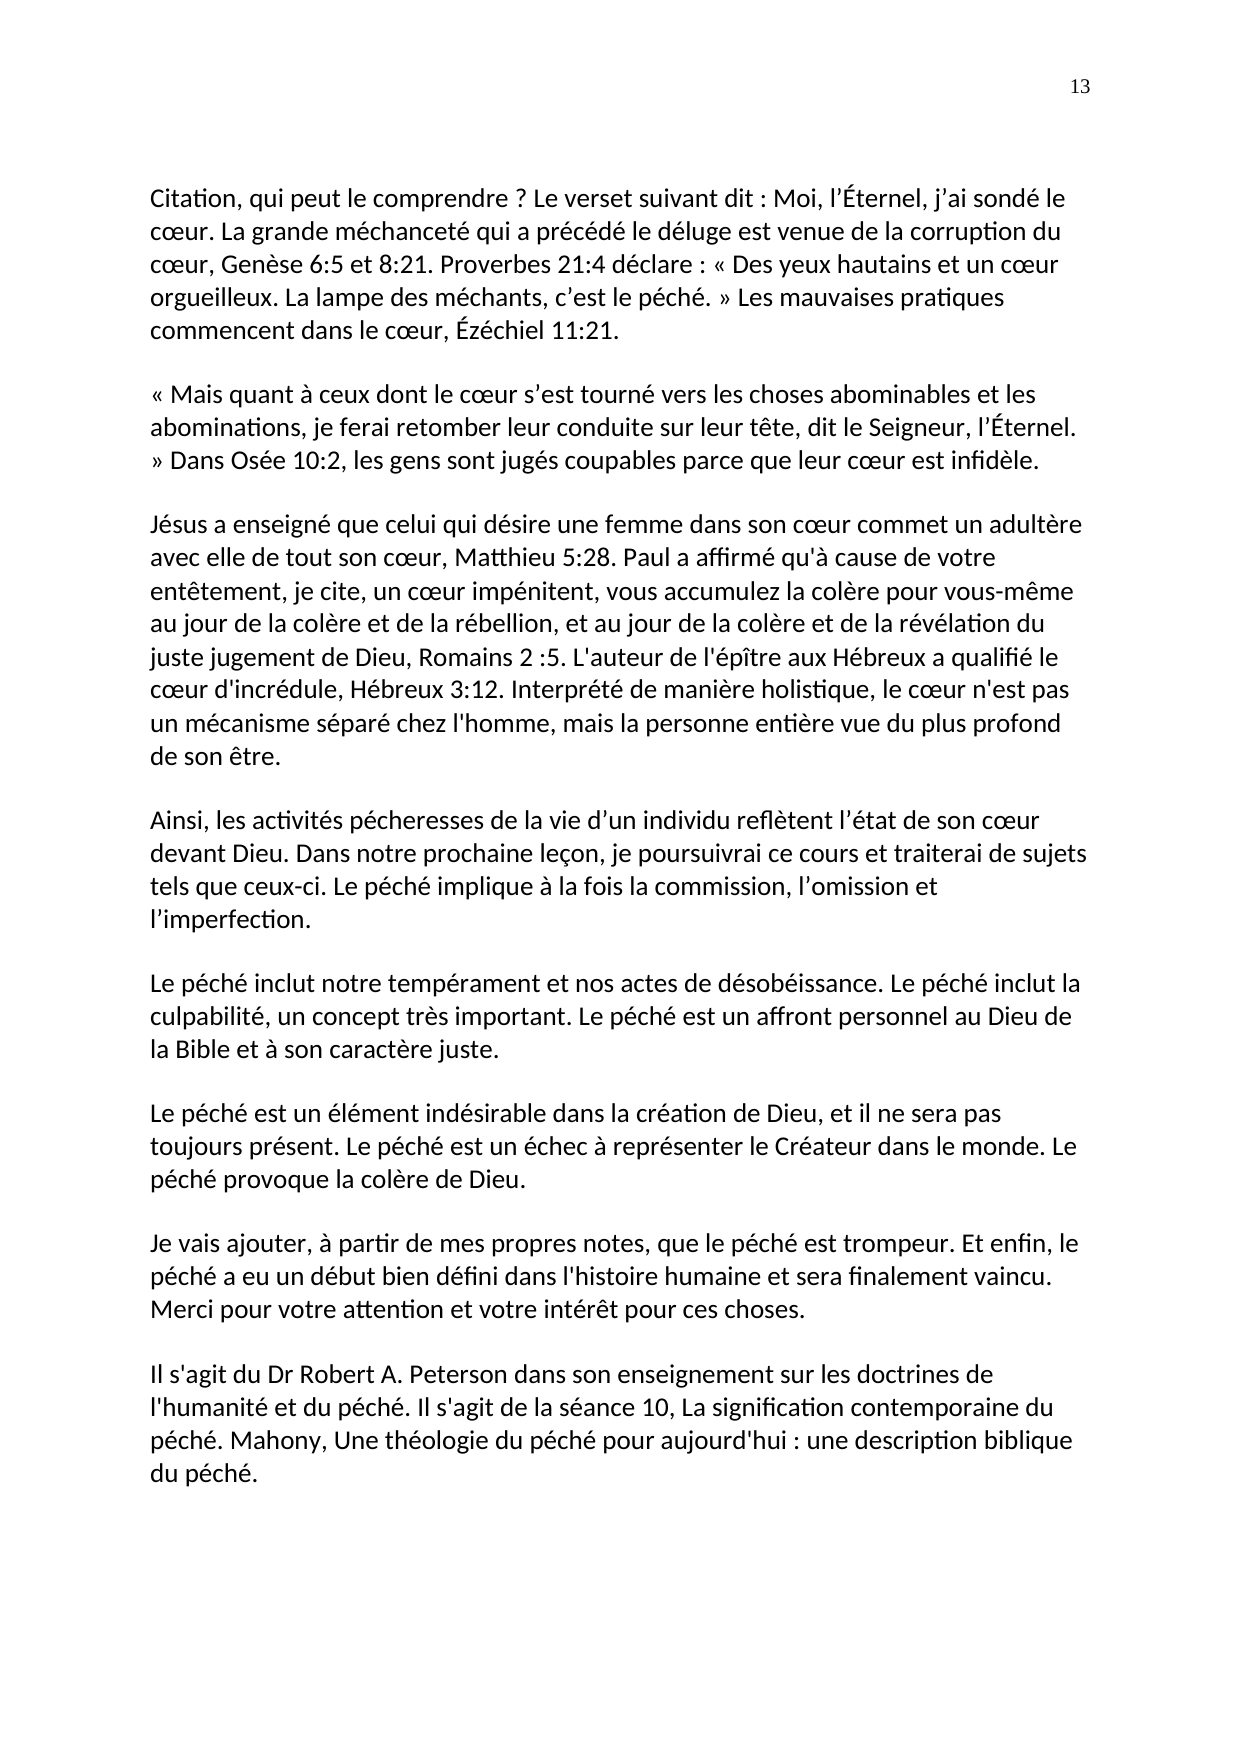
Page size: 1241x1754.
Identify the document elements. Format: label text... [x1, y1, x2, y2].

text Ainsi, les activités pécheresses de la vie d’un individu reflètent l’état de son cœur devant Dieu. Dans notre prochaine leçon, je poursuivrai ce cours et traiterai de sujets tels que ceux-ci. Le péché implique à la fois la commission, l’omission et l’imperfection. [150, 803, 1090, 935]
text Le péché inclut notre tempérament et nos actes de désobéissance. Le péché inclut la culpabilité, un concept très important. Le péché est un affront personnel au Dieu de la Bible et à son caractère juste. [150, 966, 1090, 1065]
text Jésus a enseigné que celui qui désire une femme dans son cœur commet un adultère avec elle de tout son cœur, Matthieu 5:28. Paul a affirmé qu'à cause de votre entêtement, je cite, un cœur impénitent, vous accumulez la colère pour vous-même au jour de la colère et de la rébellion, et au jour de la colère et de la révélation du juste jugement de Dieu, Romains 2 :5. L'auteur de l'épître aux Hébreux a qualifié le cœur d'incrédule, Hébreux 3:12. Interprété de manière holistique, le cœur n'est pas un mécanisme séparé chez l'homme, mais la personne entière vue du plus profond de son être. [150, 508, 1090, 772]
text Je vais ajouter, à partir de mes propres notes, que le péché est trompeur. Et enfin, le péché a eu un début bien défini dans l'histoire humaine et sera finalement vaincu. Merci pour votre attention et votre intérêt pour ces choses. [150, 1227, 1090, 1326]
text Il s'agit du Dr Robert A. Peterson dans son enseignement sur les doctrines de l'humanité et du péché. Il s'agit de la séance 10, La signification contemporaine du péché. Mahony, Une théologie du péché pour aujourd'hui : une description biblique du péché. [150, 1357, 1090, 1489]
text Citation, qui peut le comprendre ? Le verset suivant dit : Moi, l’Éternel, j’ai sondé le cœur. La grande méchanceté qui a précédé le déluge est venue de la corruption du cœur, Genèse 6:5 et 8:21. Proverbes 21:4 déclare : « Des yeux hautains et un cœur orgueilleux. La lampe des méchants, c’est le péché. » Les mauvaises pratiques commencent dans le cœur, Ézéchiel 11:21. [150, 181, 1090, 346]
text Le péché est un élément indésirable dans la création de Dieu, et il ne sera pas toujours présent. Le péché est un échec à représenter le Créateur dans le monde. Le péché provoque la colère de Dieu. [150, 1096, 1090, 1195]
text « Mais quant à ceux dont le cœur s’est tourné vers les choses abominables et les abominations, je ferai retomber leur conduite sur leur tête, dit le Seigneur, l’Éternel. » Dans Osée 10:2, les gens sont jugés coupables parce que leur cœur est infidèle. [150, 377, 1090, 476]
